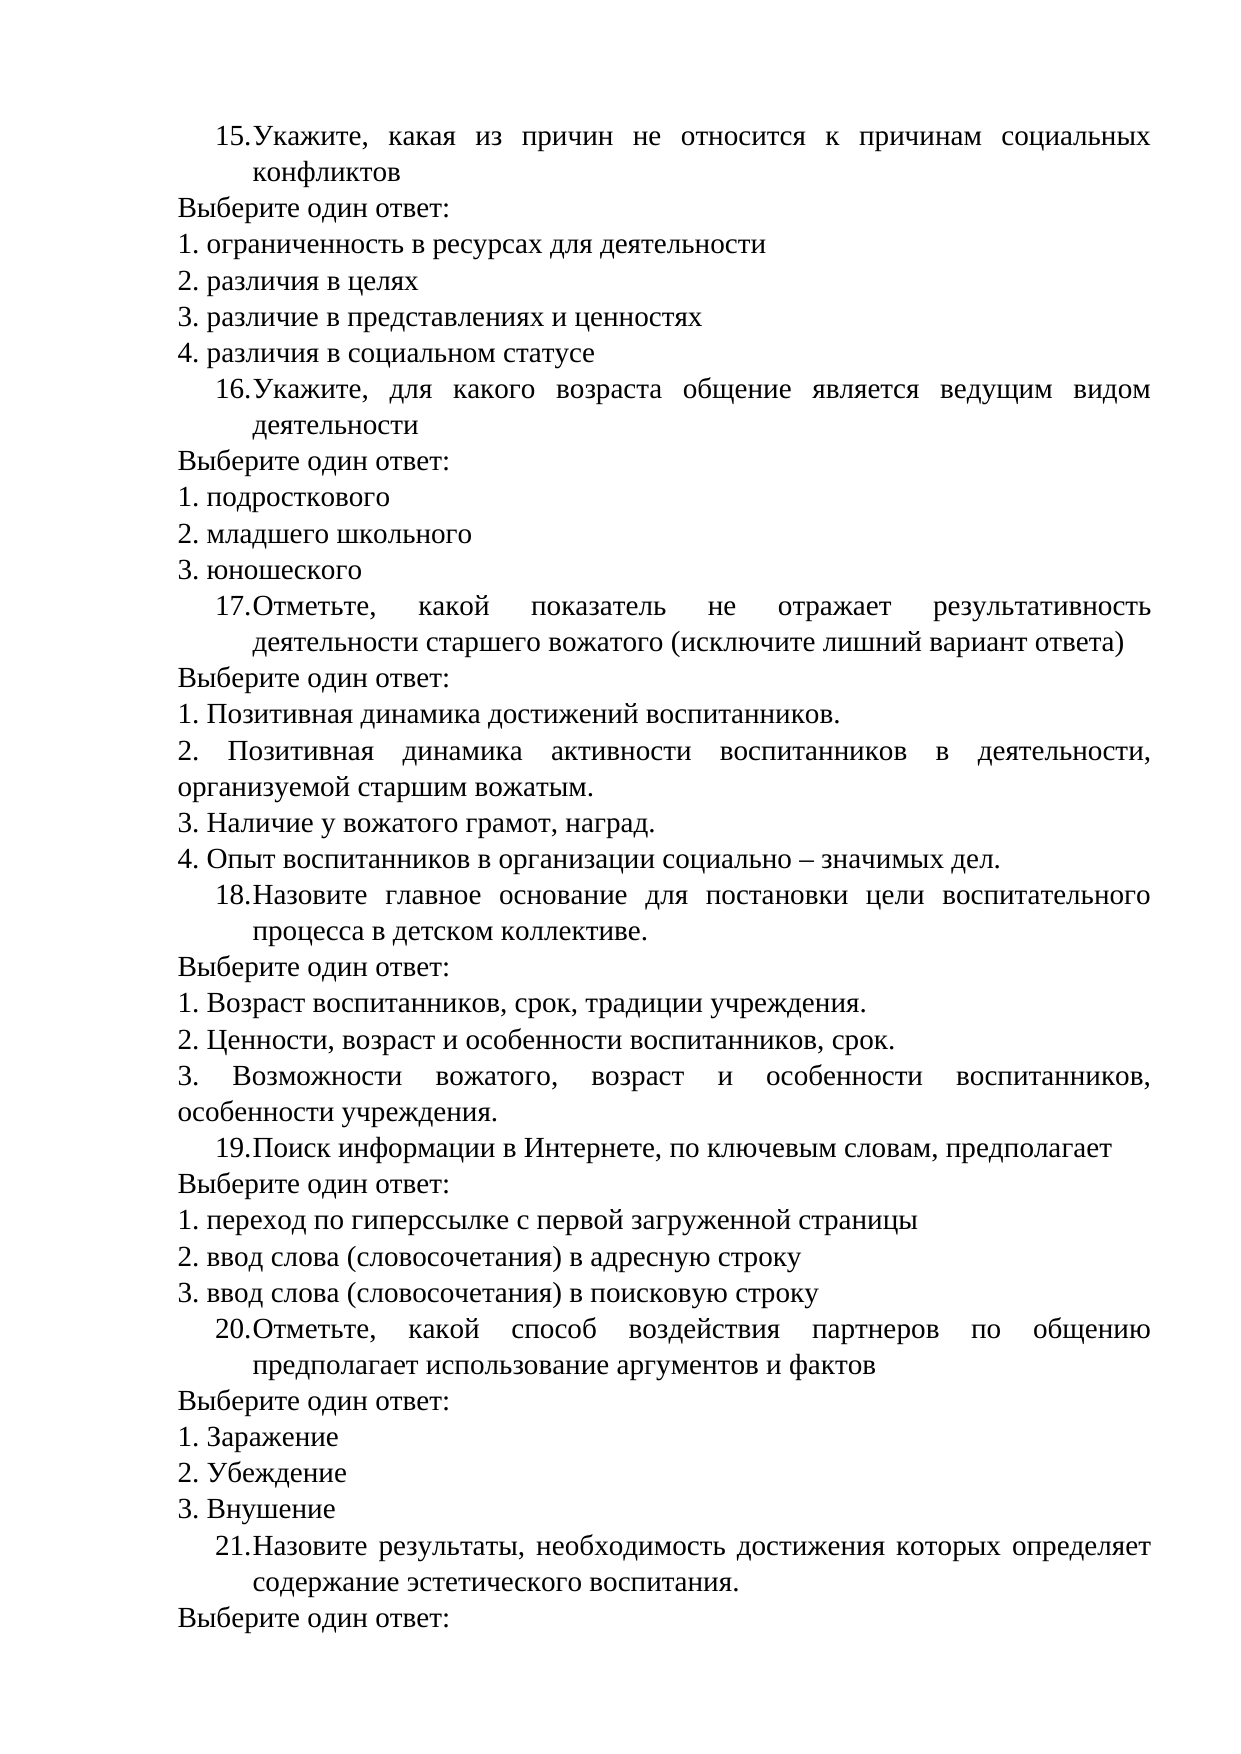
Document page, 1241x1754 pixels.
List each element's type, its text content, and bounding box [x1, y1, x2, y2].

text 1. Заражение [177, 1419, 1152, 1453]
text 2. Убеждение [177, 1456, 1152, 1489]
text 2. младшего школьного [177, 516, 1152, 549]
text 3. Внушение [177, 1492, 1152, 1525]
text Выберите один ответ: [177, 190, 1152, 224]
list Укажите, какая из причин не относится к причинам социальных конфликтов [215, 118, 1152, 188]
text 2. различия в целях [177, 263, 1152, 296]
text Выберите один ответ: [177, 1600, 1152, 1634]
text Выберите один ответ: [177, 443, 1152, 477]
list Назовите результаты, необходимость достижения которых определяет содержание эстетического воспитания. [215, 1528, 1152, 1597]
text 2. ввод слова (словосочетания) в адресную строку [177, 1239, 1152, 1272]
text Выберите один ответ: [177, 949, 1152, 983]
text 1. переход по гиперссылке с первой загруженной страницы [177, 1202, 1152, 1236]
text Выберите один ответ: [177, 1166, 1152, 1200]
text 1. Возраст воспитанников, срок, традиции учреждения. [177, 986, 1152, 1019]
text 1. Позитивная динамика достижений воспитанников. [177, 696, 1152, 730]
text 3. Возможности вожатого, возраст и особенности воспитанников, особенности учреждения. [177, 1058, 1152, 1128]
text 3. ввод слова (словосочетания) в поисковую строку [177, 1275, 1152, 1308]
text 1. ограниченность в ресурсах для деятельности [177, 227, 1152, 260]
list Укажите, для какого возраста общение является ведущим видом деятельности [215, 371, 1152, 441]
text 3. Наличие у вожатого грамот, наград. [177, 805, 1152, 838]
list Отметьте, какой показатель не отражает результативность деятельности старшего вожатого (исключите лишний вариант ответа) [215, 588, 1152, 658]
text 3. различие в представлениях и ценностях [177, 299, 1152, 332]
list Отметьте, какой способ воздействия партнеров по общению предполагает использование аргументов и фактов [215, 1311, 1152, 1381]
text Выберите один ответ: [177, 1383, 1152, 1417]
text 4. различия в социальном статусе [177, 335, 1152, 368]
list Поиск информации в Интернете, по ключевым словам, предполагает [215, 1130, 1152, 1164]
text 3. юношеского [177, 552, 1152, 585]
text 4. Опыт воспитанников в организации социально – значимых дел. [177, 841, 1152, 874]
text 2. Ценности, возраст и особенности воспитанников, срок. [177, 1022, 1152, 1055]
text 1. подросткового [177, 479, 1152, 513]
text Выберите один ответ: [177, 660, 1152, 694]
text 2. Позитивная динамика активности воспитанников в деятельности, организуемой старшим вожатым. [177, 733, 1152, 802]
list Назовите главное основание для постановки цели воспитательного процесса в детском коллективе. [215, 877, 1152, 947]
